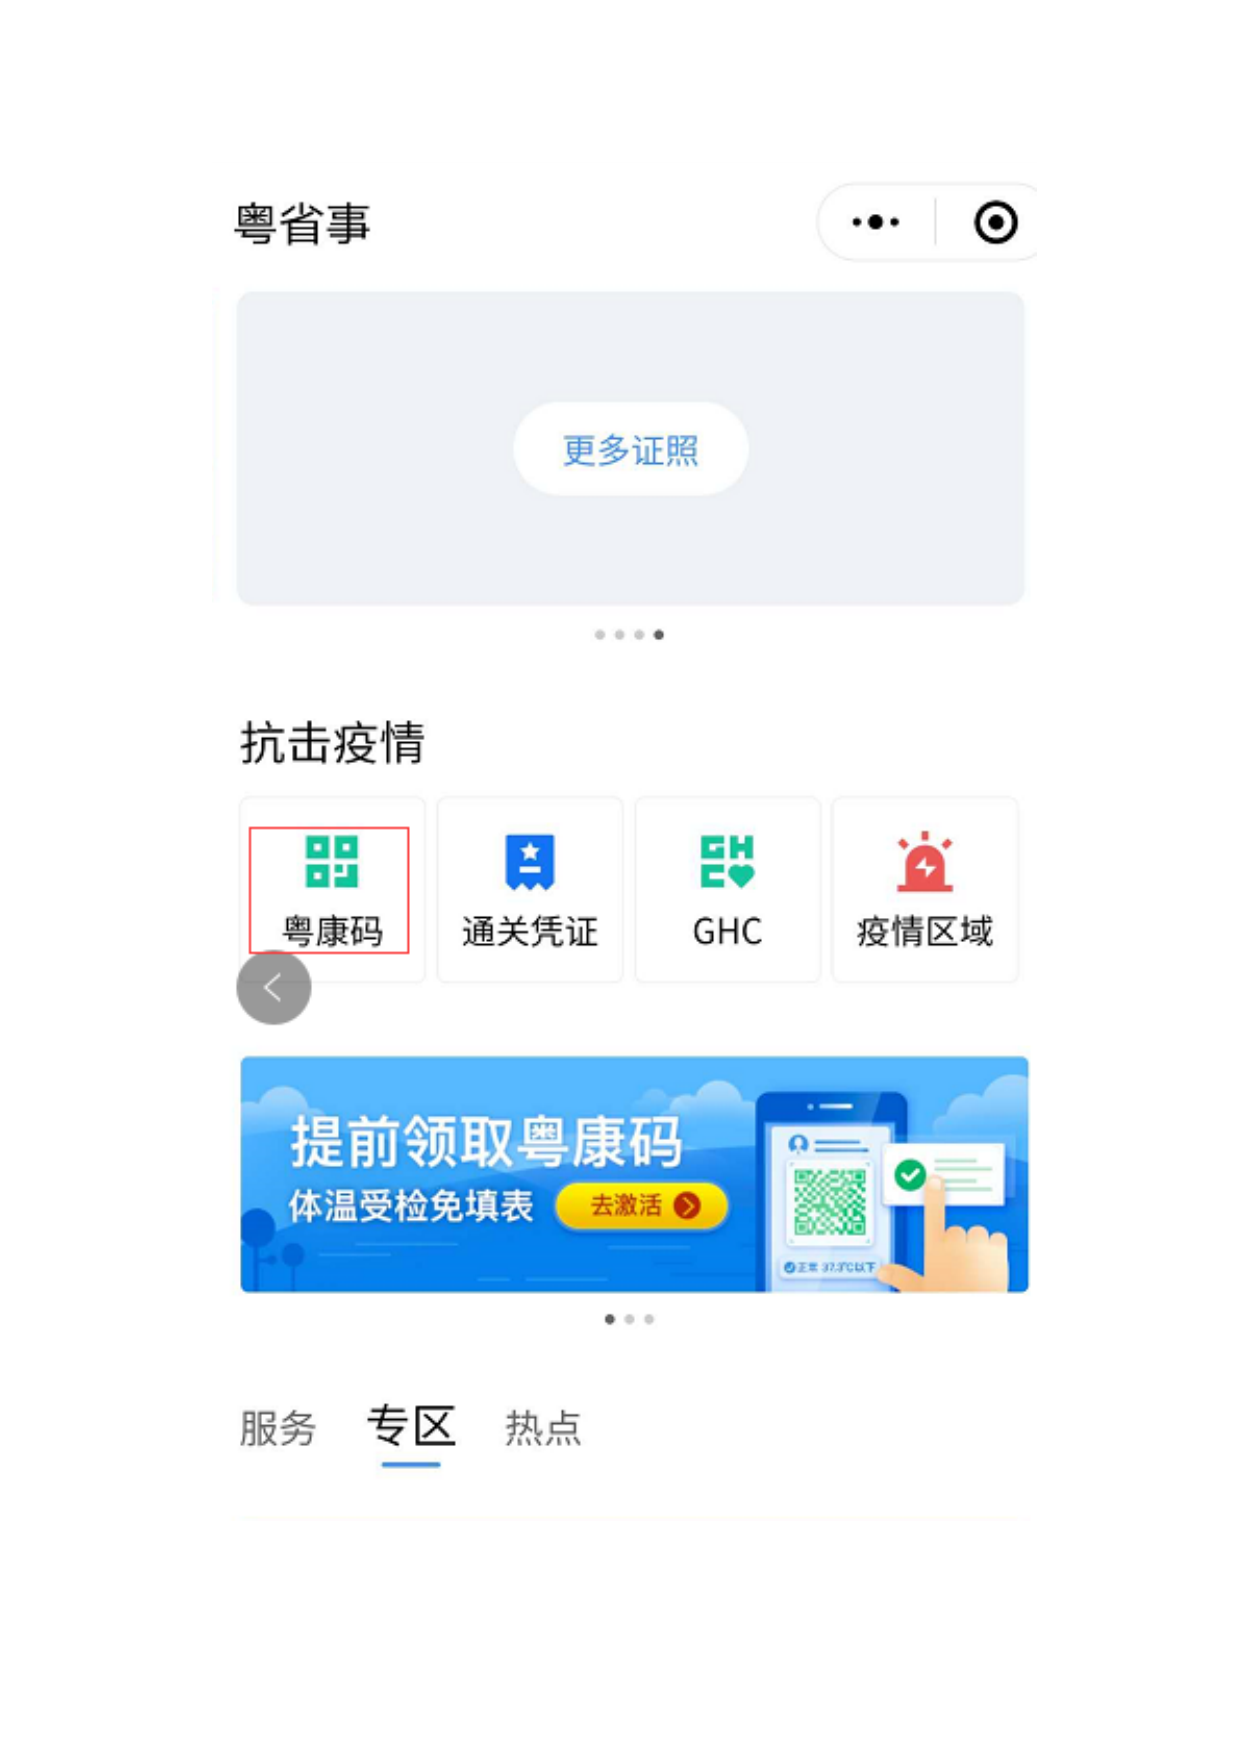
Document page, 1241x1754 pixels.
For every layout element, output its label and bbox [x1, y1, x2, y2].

picture [212, 161, 1037, 1521]
